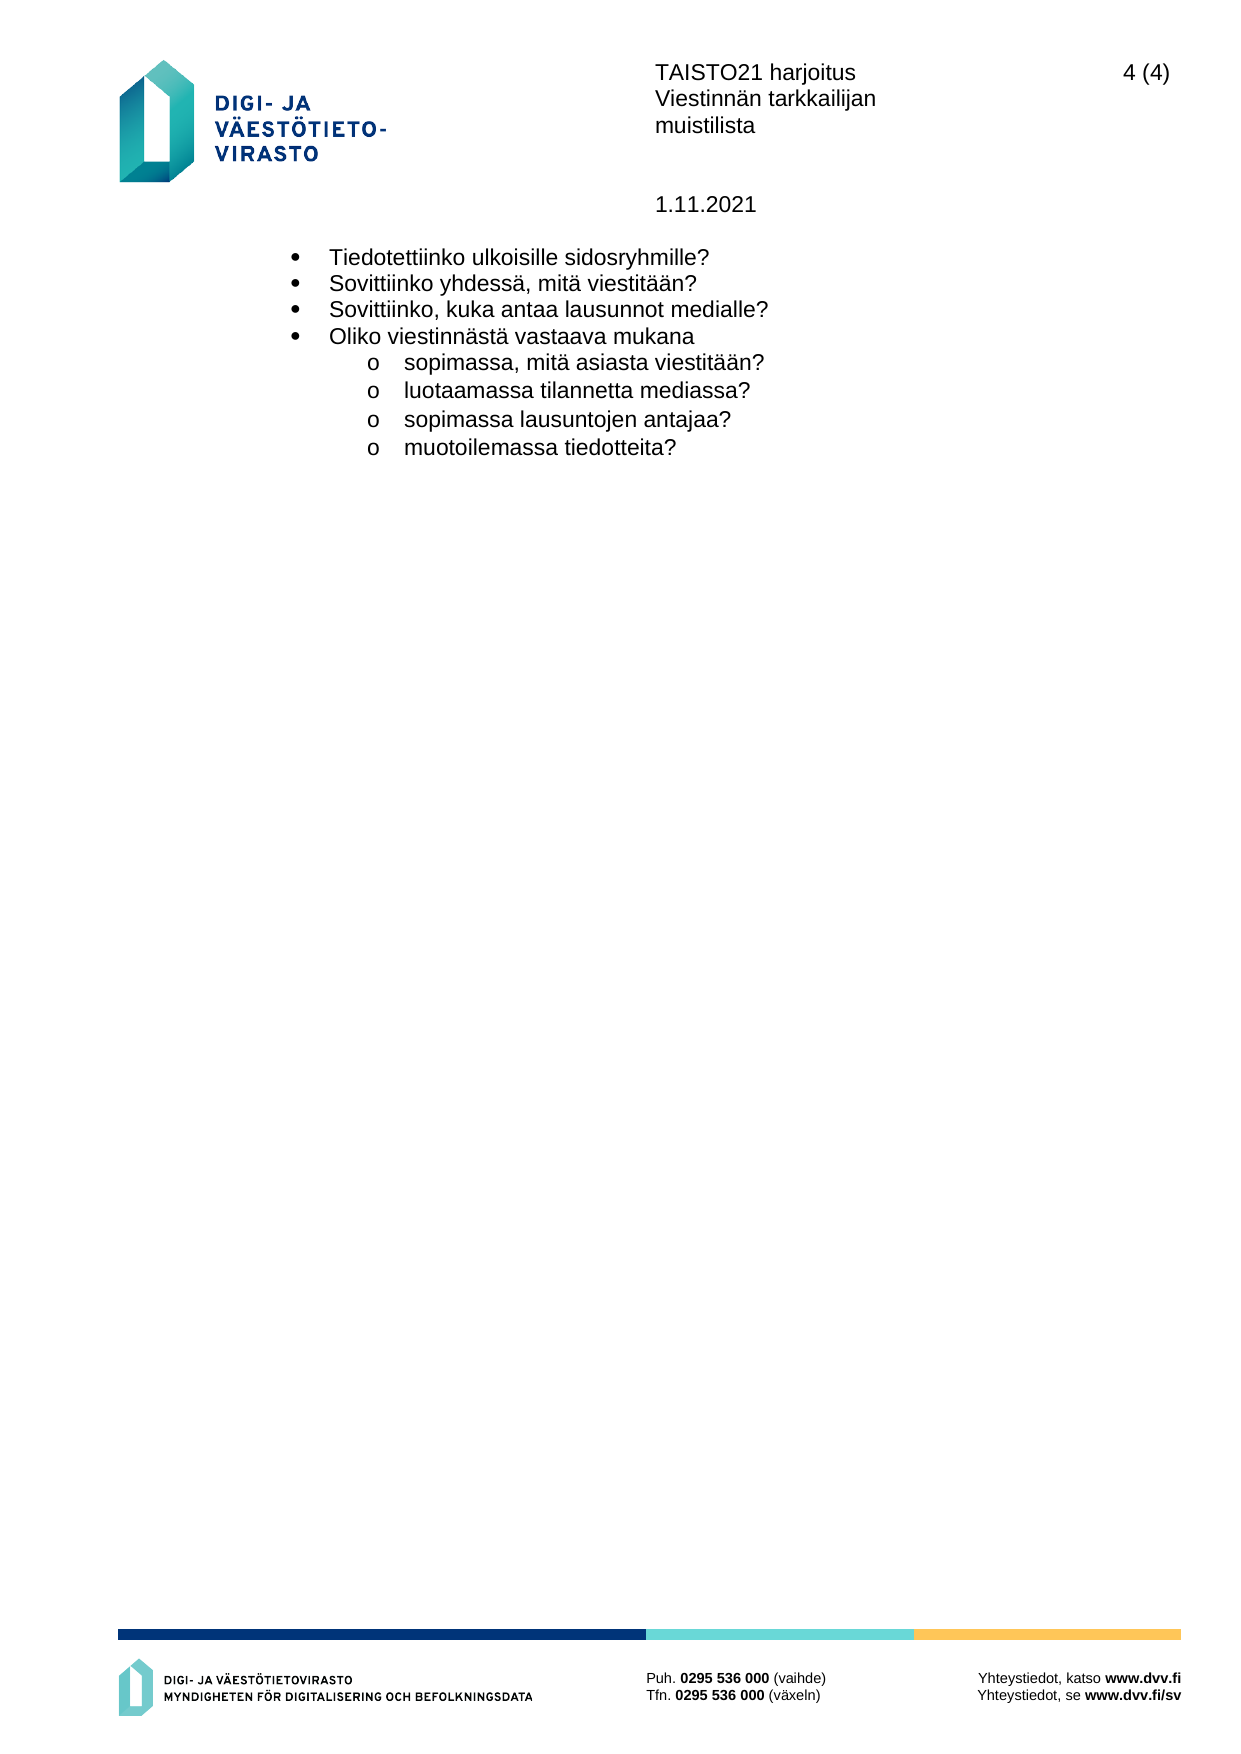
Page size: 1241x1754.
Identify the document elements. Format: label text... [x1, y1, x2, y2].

list muotoilemassa tiedotteita? [366, 434, 1181, 462]
picture [118, 1657, 533, 1717]
list sopimassa, mitä asiasta viestitään? [366, 349, 1181, 377]
list luotaamassa tilannetta mediassa? [366, 377, 1181, 406]
list Tiedotettiinko ulkoisille sidosryhmille? [291, 243, 1181, 270]
picture [118, 59, 410, 184]
list sopimassa lausuntojen antajaa? [366, 406, 1181, 434]
list Oliko viestinnästä vastaava mukana [291, 323, 1181, 349]
list Sovittiinko, kuka antaa lausunnot medialle? [291, 296, 1181, 323]
list Sovittiinko yhdessä, mitä viestitään? [291, 270, 1181, 296]
